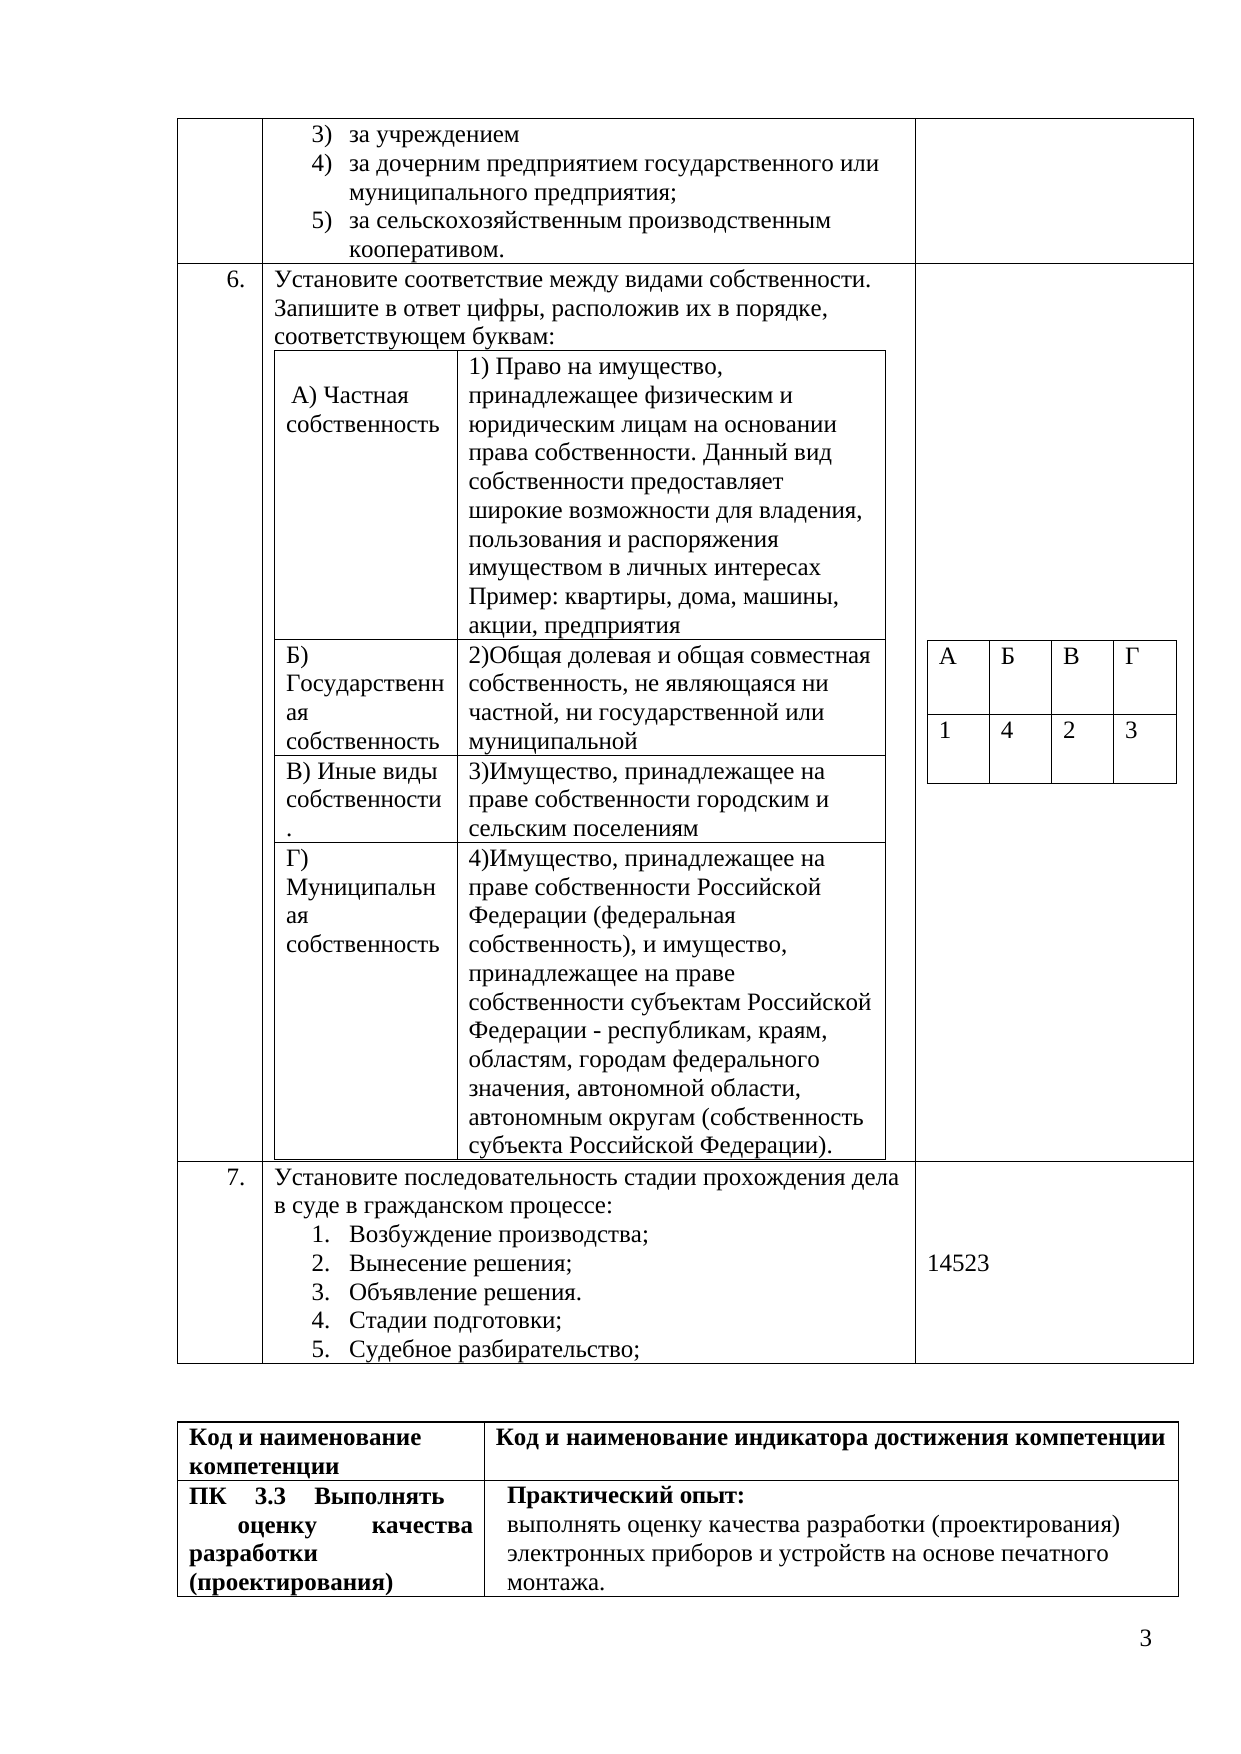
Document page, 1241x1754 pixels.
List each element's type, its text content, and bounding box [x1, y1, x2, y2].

table_cell [178, 264, 262, 1161]
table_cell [916, 119, 1193, 263]
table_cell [178, 1481, 484, 1596]
table_cell [178, 119, 262, 263]
table_cell 14523 [916, 1162, 1193, 1363]
table_cell [916, 264, 1193, 1161]
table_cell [263, 119, 915, 263]
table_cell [485, 1481, 1178, 1596]
table_cell Установите последовательность стадии прохождения дела в суде в гражданском процессе: Возбуждение производства; Вынесение решения; Объявление решения. Стадии подготовки; Судебное разбирательство; [263, 1162, 915, 1363]
table_cell [178, 1162, 262, 1363]
table_header Код и наименование индикатора достижения компетенции [485, 1423, 1178, 1480]
table_header Код и наименование компетенции [178, 1423, 484, 1480]
table_cell Установите соответствие между видами собственности. Запишите в ответ цифры, расположив их в порядке, соответствующем буквам: [263, 264, 915, 1161]
